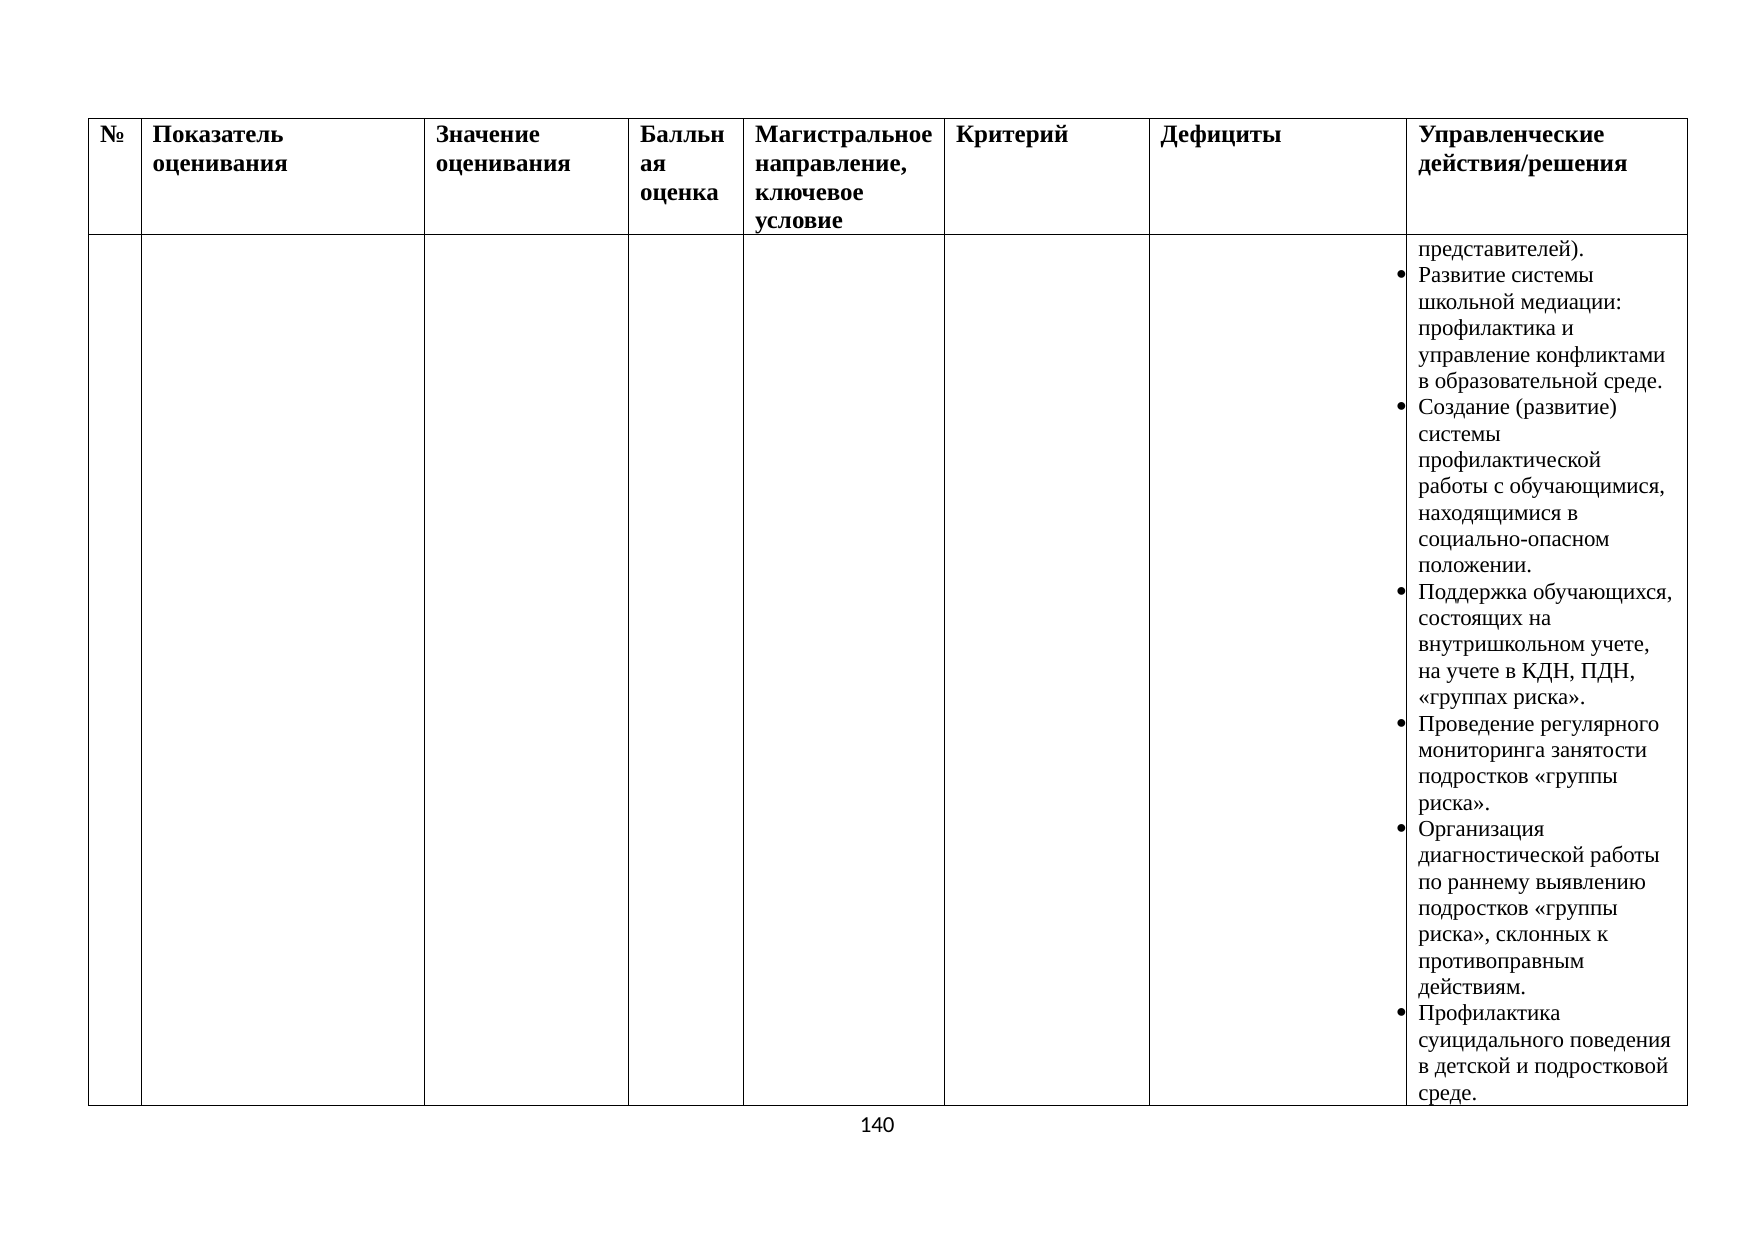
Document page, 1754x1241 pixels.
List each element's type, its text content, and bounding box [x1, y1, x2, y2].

table_header Магистральное направление, ключевое условие [744, 119, 944, 234]
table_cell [1150, 235, 1406, 1105]
table_header Управленческие действия/решения [1407, 119, 1687, 234]
table_header Дефициты [1150, 119, 1406, 234]
table_header Критерий [945, 119, 1149, 234]
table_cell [1407, 235, 1687, 1105]
table_header Балльная оценка [629, 119, 743, 234]
table_header № [89, 119, 141, 234]
table_header Показатель оценивания [142, 119, 424, 234]
table_header Значение оценивания [425, 119, 628, 234]
